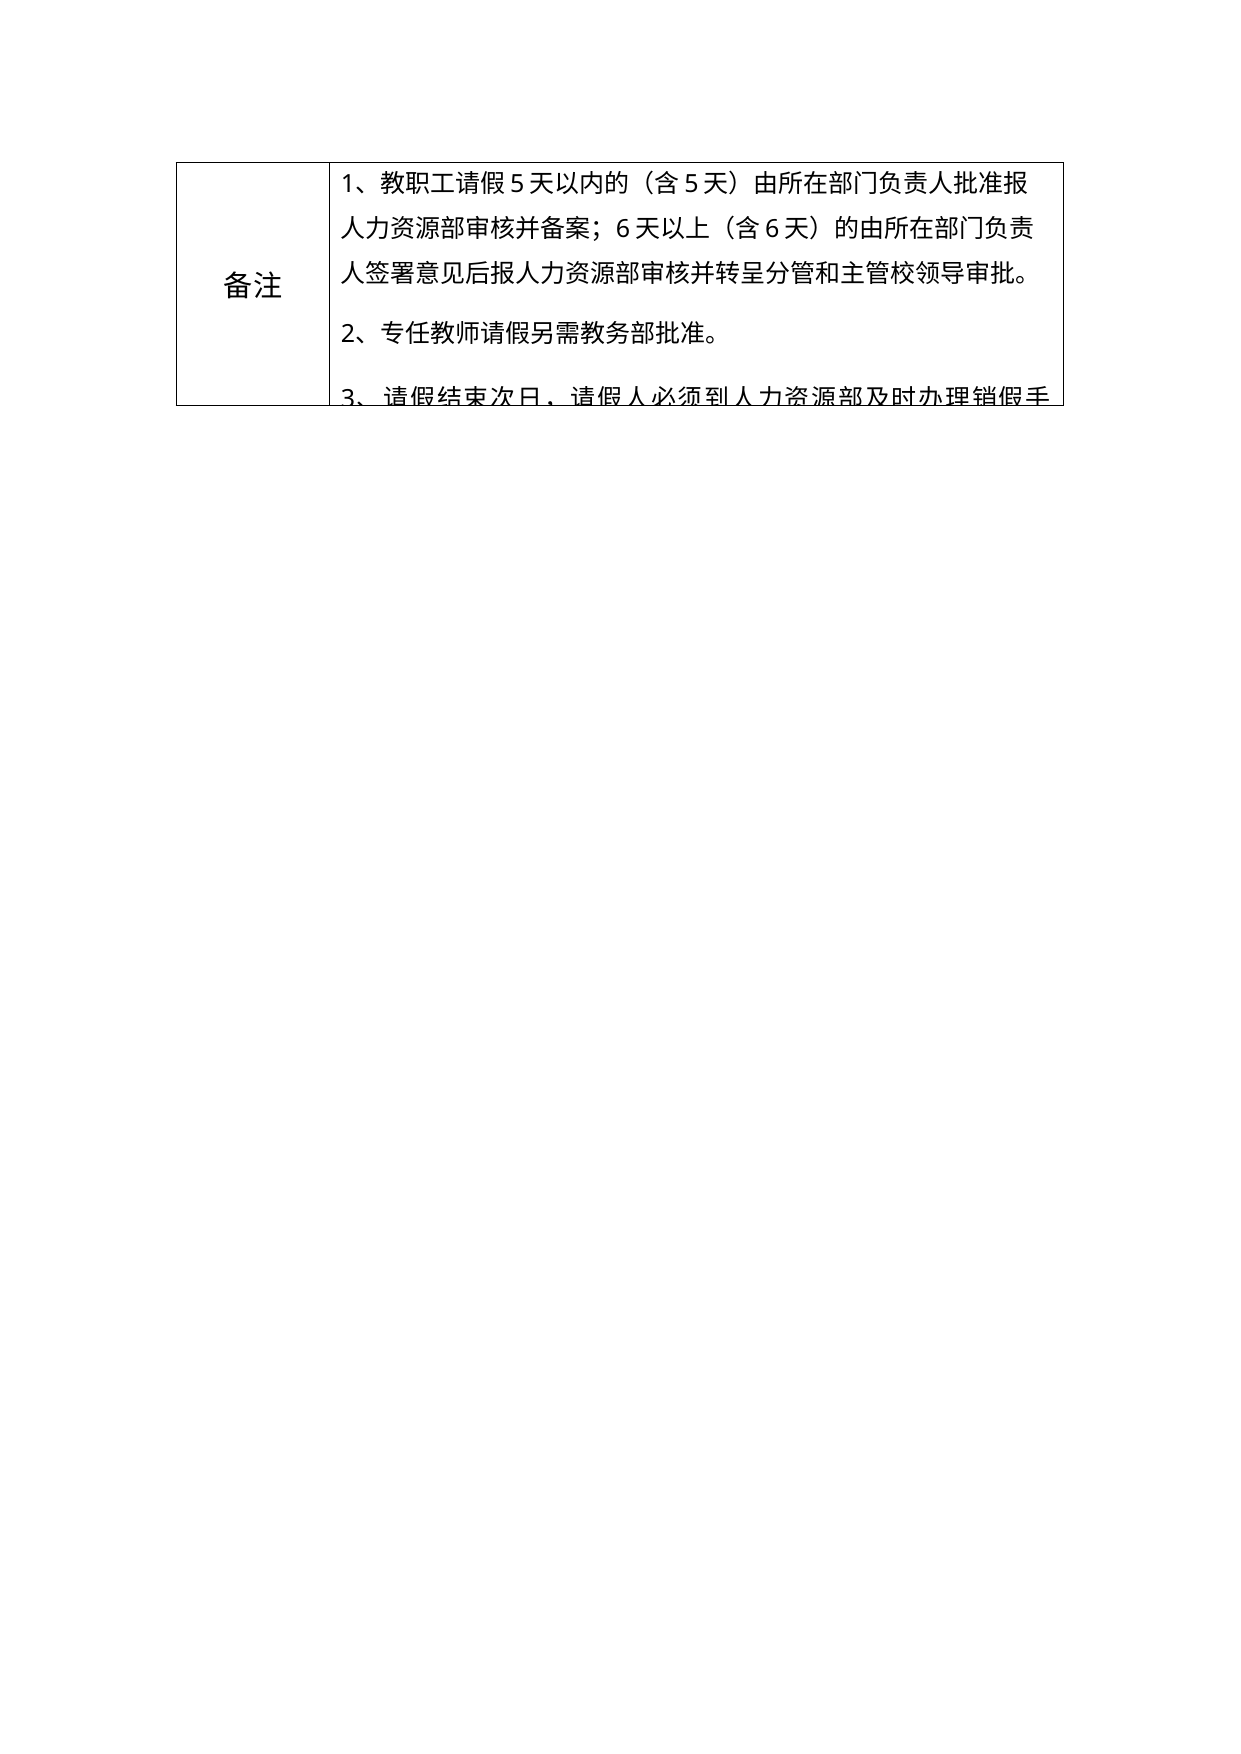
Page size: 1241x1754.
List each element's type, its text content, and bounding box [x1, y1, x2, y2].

table_cell 1、教职工请假5天以内的（含5天）由所在部门负责人批准报人力资源部审核并备案；6天以上（含6天）的由所在部门负责人签署意见后报人力资源部审核并转呈分管和主管校领导审批。 2、专任教师请假另需教务部批准。 3、请假结束次日，请假人必须到人力资源部及时办理销假手续。 [330, 163, 1063, 405]
table_cell 备注 [177, 163, 329, 405]
